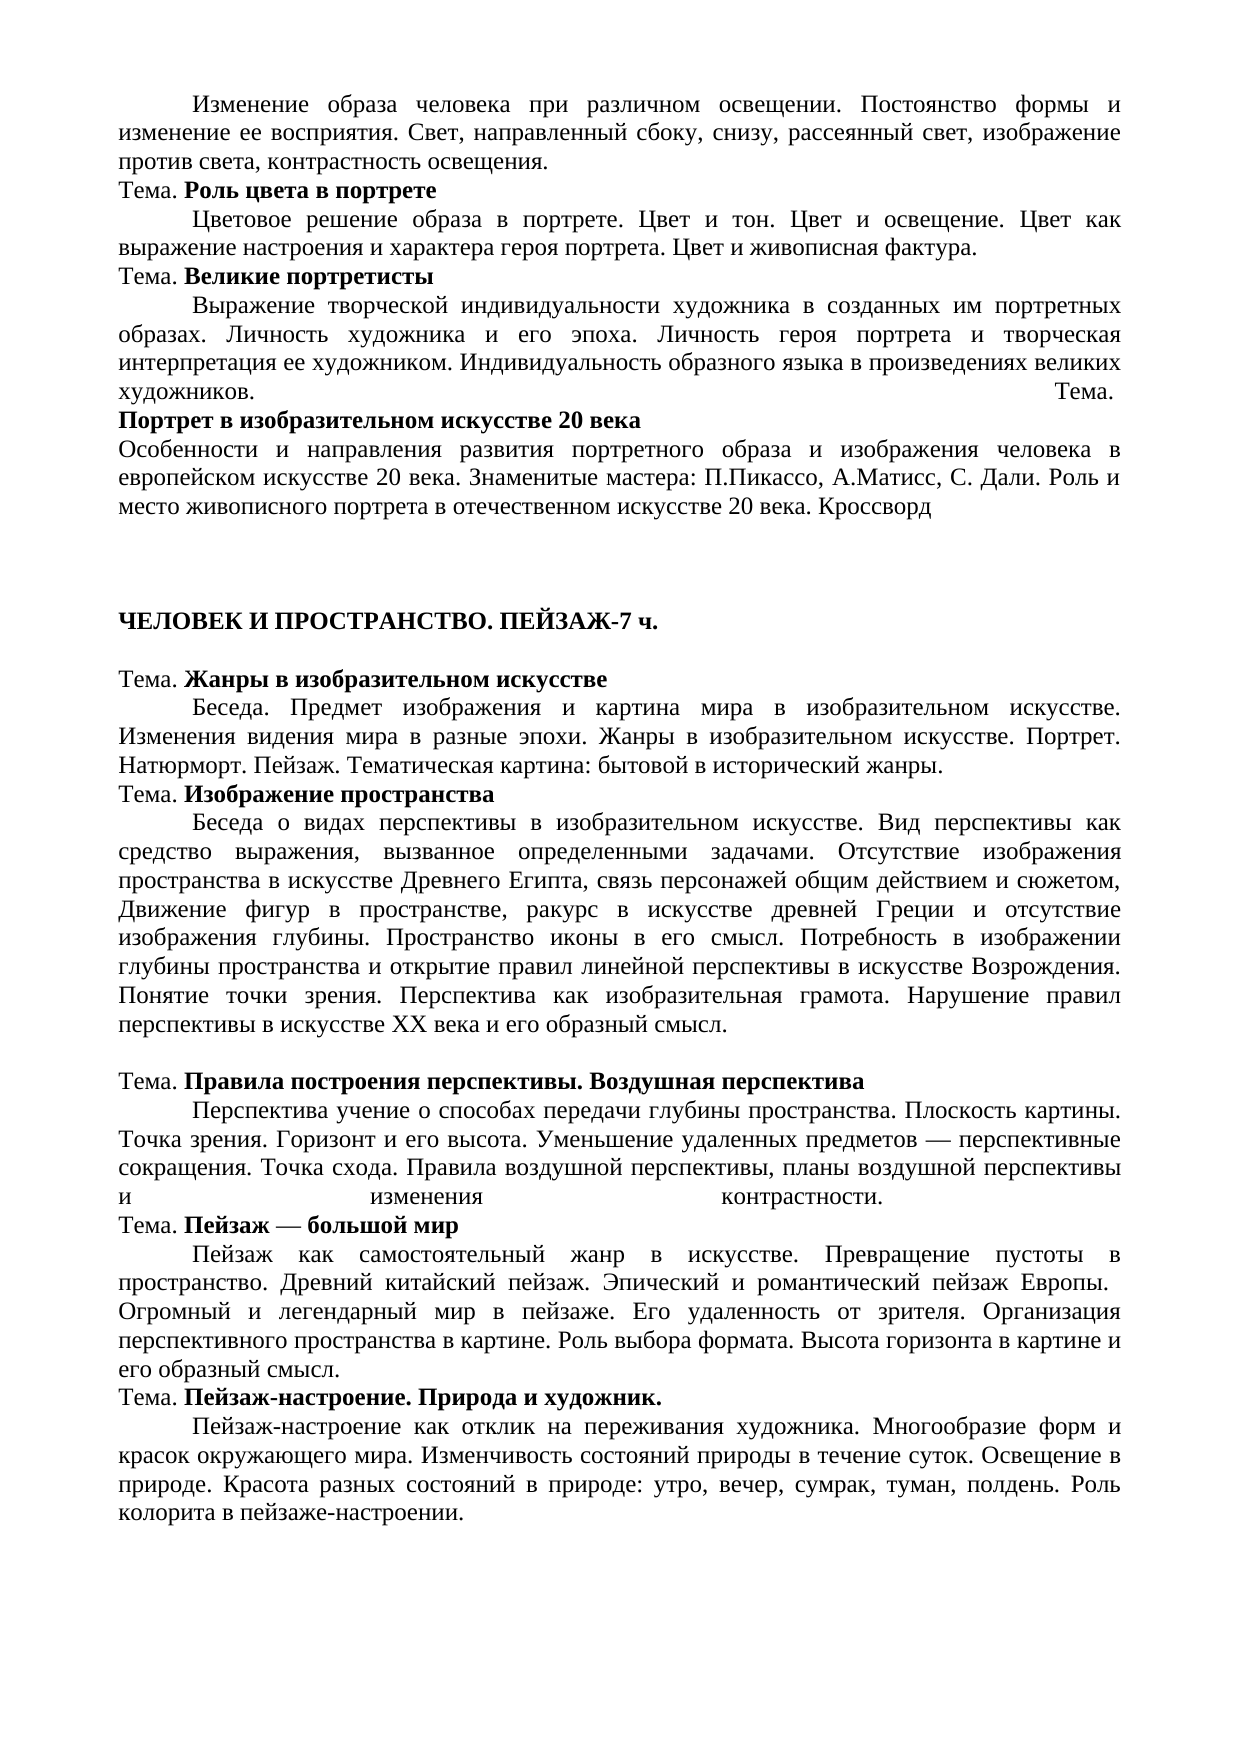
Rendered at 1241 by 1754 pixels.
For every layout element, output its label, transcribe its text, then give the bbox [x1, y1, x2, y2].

text Цветовое решение образа в портрете. Цвет и тон. Цвет и освещение. Цвет как выражение настроения и характера героя портрета. Цвет и живописная фактура. [118, 204, 1122, 261]
text Особенности и направления развития портретного образа и изображения человека в европейском искусстве 20 века. Знаменитые мастера: П.Пикассо, А.Матисс, С. Дали. Роль и место живописного портрета в отечественном искусстве 20 века. Кроссворд [118, 434, 1122, 520]
text Беседа о видах перспективы в изобразительном искусстве. Вид перспективы как средство выражения, вызванное определенными задачами. Отсутствие изображения пространства в искусстве Древнего Египта, связь персонажей общим действием и сюжетом, Движение фигур в пространстве, ракурс в искусстве древней Греции и отсутствие изображения глубины. Пространство иконы в его смысл. Потребность в изображении глубины пространства и открытие правил линейной перспективы в искусстве Возрождения. Понятие точки зрения. Перспектива как изобразительная грамота. Нарушение правил перспективы в искусстве ХХ века и его образный смысл. [118, 807, 1122, 1037]
text Тема. Роль цвета в портрете [118, 175, 1122, 204]
text Выражение творческой индивидуальности художника в созданных им портретных образах. Личность художника и его эпоха. Личность героя портрета и творческая интерпретация ее художником. Индивидуальность образного языка в произведениях великих художников. Тема. Портрет в изобразительном искусстве 20 века [118, 290, 1122, 434]
text Пейзаж как самостоятельный жанр в искусстве. Превращение пустоты в пространство. Древний китайский пейзаж. Эпический и романтический пейзаж Европы. Огромный и легендарный мир в пейзаже. Его удаленность от зрителя. Организация перспективного пространства в картине. Роль выбора формата. Высота горизонта в картине и его образный смысл. [118, 1239, 1122, 1382]
text Тема. Великие портретисты [118, 261, 1122, 290]
text Тема. Пейзаж-настроение. Природа и художник. [118, 1382, 1122, 1411]
text ЧЕЛОВЕК И ПРОСТРАНСТВО. ПЕЙЗАЖ-7 ч. [118, 606, 1122, 635]
text Беседа. Предмет изображения и картина мира в изобразительном искусстве. Изменения видения мира в разные эпохи. Жанры в изобразительном искусстве. Портрет. Натюрморт. Пейзаж. Тематическая картина: бытовой в исторический жанры. [118, 692, 1122, 779]
text Изменение образа человека при различном освещении. Постоянство формы и изменение ее восприятия. Свет, направленный сбоку, снизу, рассеянный свет, изображение против света, контрастность освещения. [118, 89, 1122, 175]
text Перспектива учение о способах передачи глубины пространства. Плоскость картины. Точка зрения. Горизонт и его высота. Уменьшение удаленных предметов — перспективные сокращения. Точка схода. Правила воздушной перспективы, планы воздушной перспективы и изменения контрастности. Тема. Пейзаж — большой мир [118, 1095, 1122, 1239]
text Пейзаж-настроение как отклик на переживания художника. Многообразие форм и красок окружающего мира. Изменчивость состояний природы в течение суток. Освещение в природе. Красота разных состояний в природе: утро, вечер, сумрак, туман, полдень. Роль колорита в пейзаже-настроении. [118, 1411, 1122, 1526]
text Тема. Жанры в изобразительном искусстве [118, 664, 1122, 692]
text Тема. Правила построения перспективы. Воздушная перспектива [118, 1066, 1122, 1095]
text Тема. Изображение пространства [118, 779, 1122, 807]
